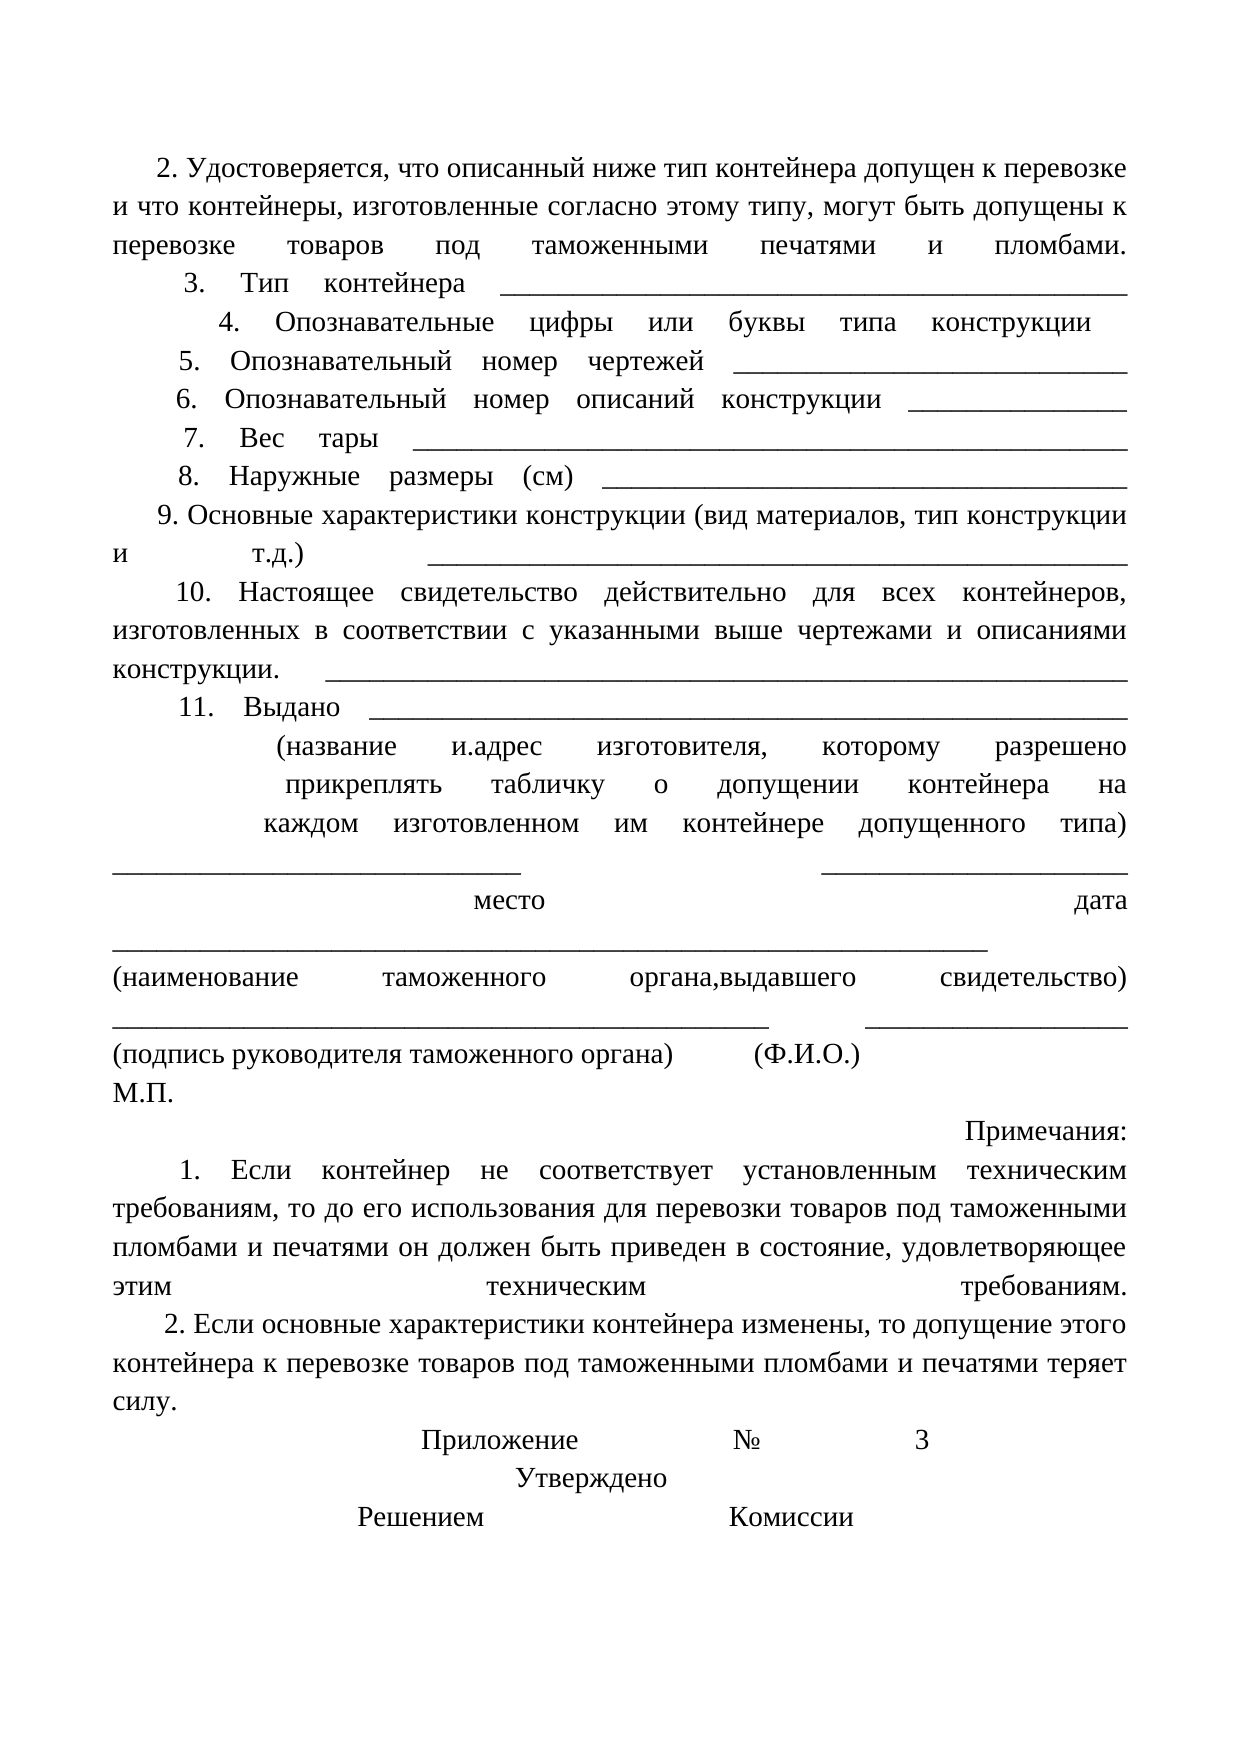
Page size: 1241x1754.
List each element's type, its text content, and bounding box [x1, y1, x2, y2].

text Примечания: 1. Если контейнер не соответствует установленным техническим требованиям, то до его использования для перевозки товаров под таможенными пломбами и печатями он должен быть приведен в состояние, удовлетворяющее этим техническим требованиям. 2. Если основные характеристики контейнера изменены, то допущение этого контейнера к перевозке товаров под таможенными пломбами и печатями теряет силу. [112, 1113, 1128, 1417]
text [112, 150, 1128, 1070]
text М.П. [112, 1075, 1128, 1108]
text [112, 1422, 1128, 1532]
